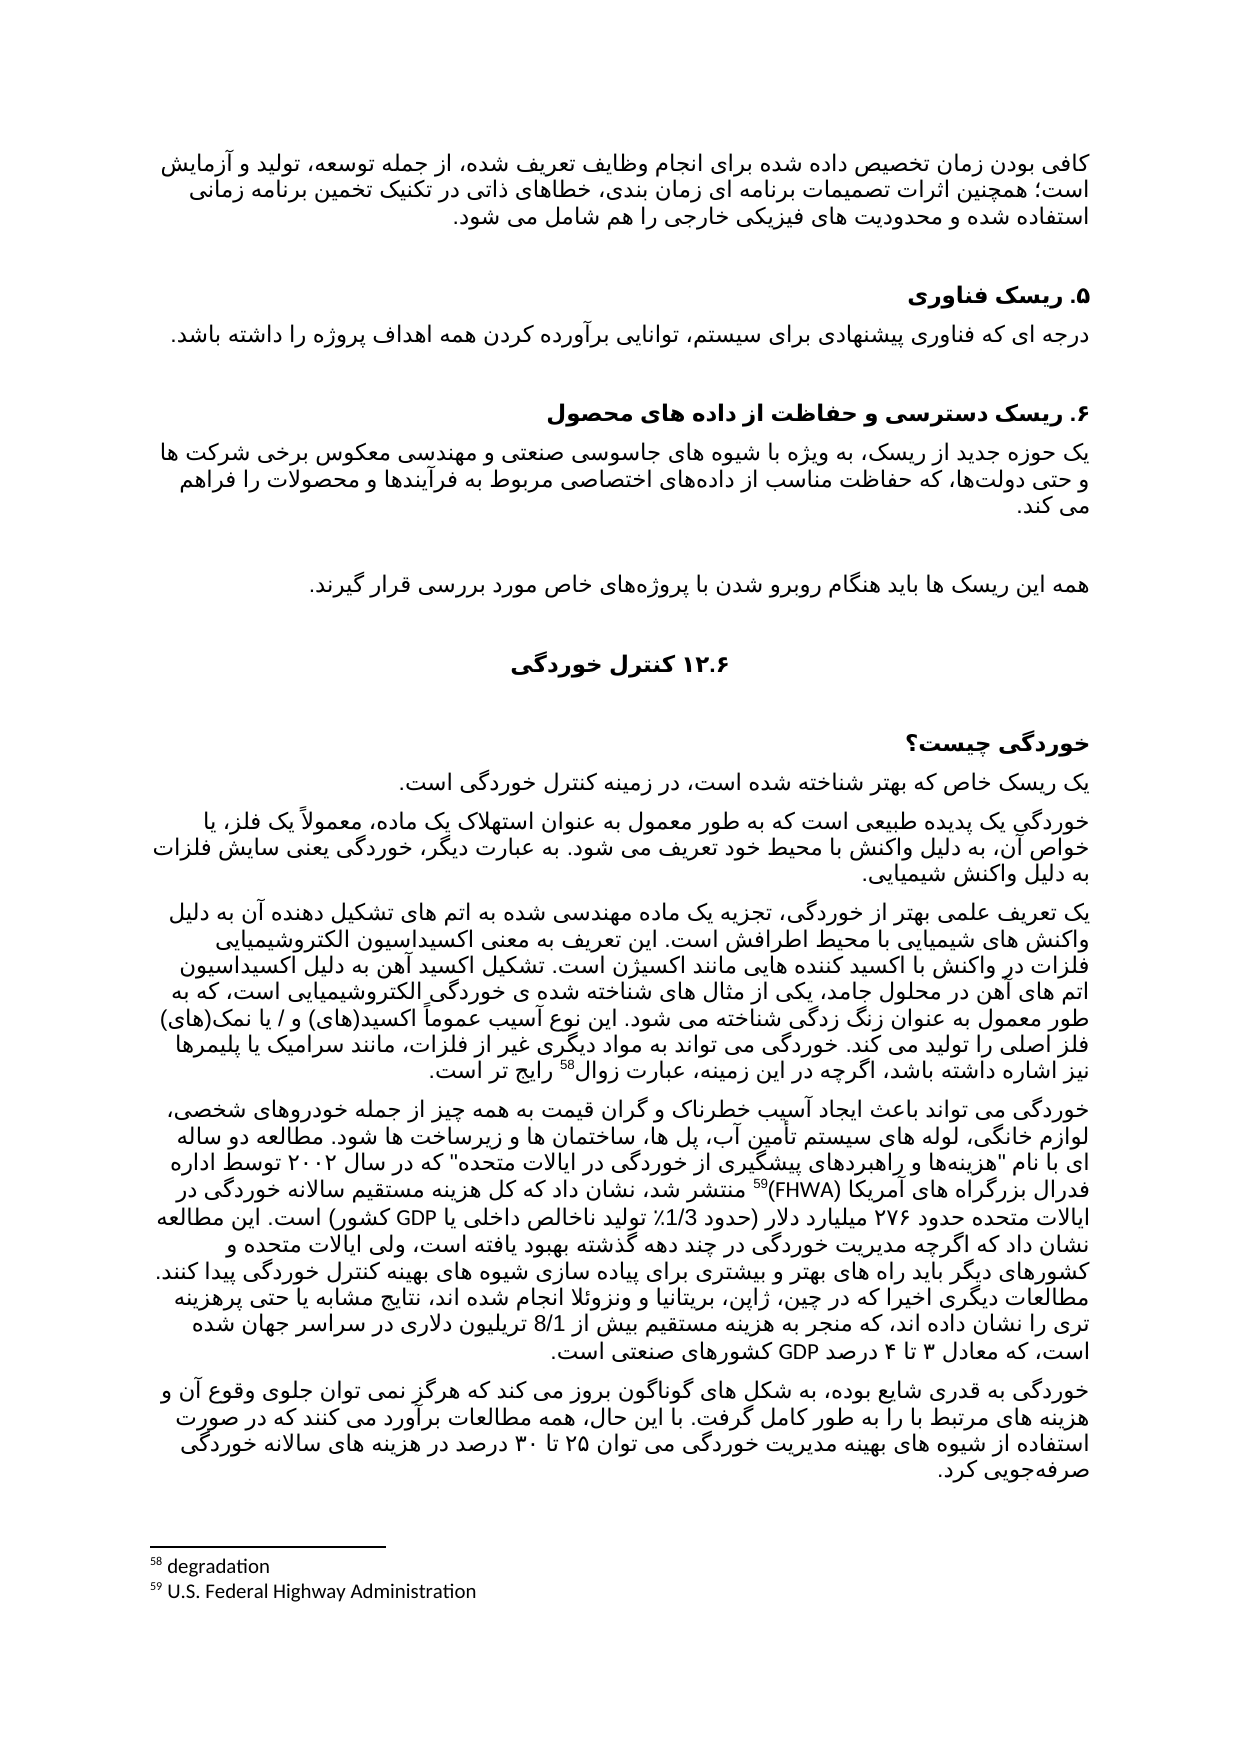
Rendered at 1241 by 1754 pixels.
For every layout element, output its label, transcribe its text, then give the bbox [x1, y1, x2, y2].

text کافی بودن زمان تخصیص داده شده برای انجام وظایف تعریف شده، از جمله توسعه، تولید و آزمایش است؛ همچنین اثرات تصمیمات برنامه ‌ای زمان ‌بندی، خطاهای ذاتی در تکنیک تخمین برنامه زمانی استفاده شده و محدودیت‌ های فیزیکی خارجی را هم شامل می شود. [150, 150, 1090, 229]
text یک حوزه جدید از ریسک، به‌ ویژه با شیوه ‌های جاسوسی صنعتی و مهندسی معکوس برخی شرکت‌ ها و حتی دولت‌ها، که حفاظت مناسب از داده‌های اختصاصی مربوط به فرآیندها و محصولات را فراهم می کند. [150, 439, 1090, 518]
text خوردگی به قدری شایع بوده، به شکل های گوناگون بروز می کند که هرگز نمی‌ توان جلوی وقوع آن و هزینه های مرتبط با را به طور کامل گرفت. با این حال، همه مطالعات برآورد می‌ کنند که در صورت استفاده از شیوه‌ های بهینه مدیریت خوردگی می توان ۲۵ تا ۳۰ درصد در هزینه‌ های سالانه خوردگی صرفه‌جویی کرد. [150, 1377, 1090, 1483]
text خوردگی یک پدیده طبیعی است که به طور معمول به عنوان استهلاک یک ماده، معمولاً یک فلز، یا خواص آن، به دلیل واکنش با محیط خود تعریف می شود. به عبارت دیگر، خوردگی یعنی سایش فلزات به دلیل واکنش شیمیایی. [150, 808, 1090, 887]
text خوردگی می‌ تواند باعث ایجاد آسیب خطرناک و گران قیمت به همه چیز از جمله خودرو‌های شخصی، لوازم خانگی، لوله ‌های سیستم تأمین آب، پل ‌ها، ساختمان ‌ها و زیرساخت‌ ها شود. مطالعه دو ساله ای با نام "هزینه‌ها و راهبردهای پیشگیری از خوردگی در ایالات متحده" که در سال ۲۰۰۲ توسط اداره فدرال بزرگراه های آمریکا (FHWA) منتشر شد، نشان داد که کل هزینه مستقیم سالانه خوردگی در ایالات متحده حدود ۲۷۶ میلیارد دلار (حدود 1/3٪ تولید ناخالص داخلی یا GDP کشور) است. این مطالعه نشان داد که اگرچه مدیریت خوردگی در چند دهه گذشته بهبود یافته است، ولی ایالات متحده و کشورهای دیگر باید راه ‌های بهتر و بیشتری برای پیاده ‌سازی شیوه‌ های بهینه کنترل خوردگی پیدا کنند. مطالعات دیگری اخیرا که در چین، ژاپن، بریتانیا و ونزوئلا انجام شده ‌اند، نتایج مشابه یا حتی پرهزینه ‌تری را نشان داده ‌اند، که منجر به هزینه مستقیم بیش از 8/1 تریلیون دلاری در سراسر جهان شده است، که معادل ۳ تا ۴ درصد GDP کشورهای صنعتی است. [150, 1096, 1090, 1365]
text همه این ریسک‌ ها باید هنگام روبرو شدن با پروژه‌های خاص مورد بررسی قرار گیرند. [150, 571, 1090, 598]
text ۶. ریسک دسترسی و حفاظت از داده‌ های محصول [150, 400, 1090, 427]
text یک تعریف علمی بهتر از خوردگی، تجزیه یک ماده مهندسی شده به اتم ‌های تشکیل دهنده آن به دلیل واکنش‌ های شیمیایی با محیط اطرافش است. این تعریف به معنی اکسیداسیون الکتروشیمیایی فلزات در واکنش با اکسید کننده هایی مانند اکسیژن است. تشکیل اکسید آهن به دلیل اکسیداسیون اتم ‌های آهن در محلول جامد، یکی از مثال ‌های شناخته شده ی خوردگی الکتروشیمیایی است، که به طور معمول به عنوان زنگ‌ زدگی شناخته می ‌شود. این نوع آسیب عموماً اکسید(های) و / یا نمک(های) فلز اصلی را تولید می ‌کند. خوردگی می ‌تواند به مواد دیگری غیر از فلزات، مانند سرامیک یا پلیمرها نیز اشاره داشته باشد، اگرچه در این زمینه، عبارت زوال رایج‌ تر است. [150, 899, 1090, 1084]
text ۱۲.۶ کنترل خوردگی [150, 651, 1090, 677]
text خوردگی چیست؟ [150, 730, 1090, 756]
text درجه ‌ای که فناوری پیشنهادی برای سیستم، توانایی برآورده کردن همه اهداف پروژه را داشته باشد. [150, 321, 1090, 347]
text ۵. ریسک فناوری [150, 282, 1090, 308]
text یک ریسک خاص که بهتر شناخته شده است، در زمینه کنترل خوردگی است. [150, 769, 1090, 795]
